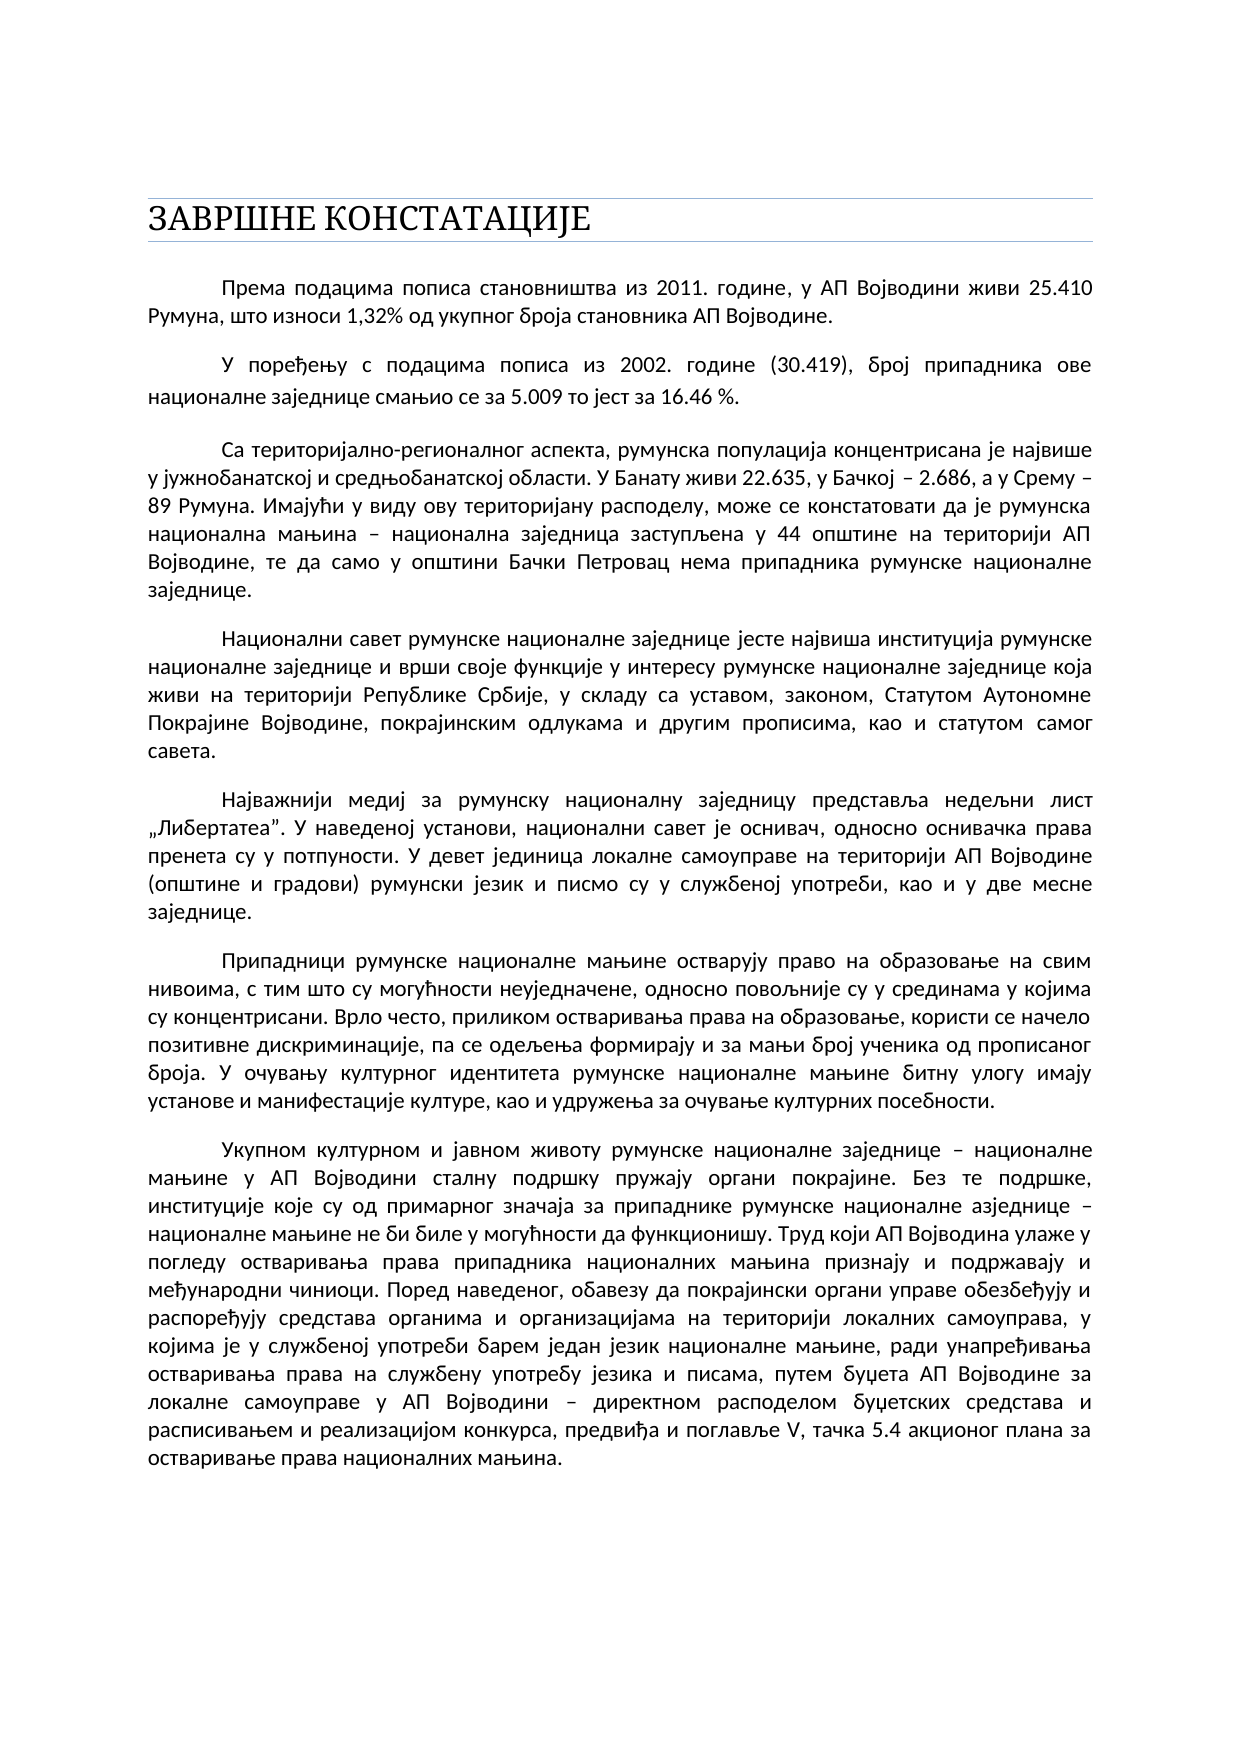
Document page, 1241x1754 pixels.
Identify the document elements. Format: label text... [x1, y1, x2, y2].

text Најважнији медиј за румунску националну заједницу представља недељни лист „Либертатеа”. У наведеној установи, национални савет је оснивач, односно оснивачка права пренета су у потпуности. У девет јединица локалне самоуправе на територији АП Војводине (општине и градови) румунски језик и писмо су у службеној употреби, као и у две месне заједнице. [148, 785, 1093, 925]
text Према подацима пописа становништва из 2011. године, у АП Војводини живи 25.410 Румуна, што износи 1,32% од укупног броја становника АП Војводине. [148, 273, 1093, 329]
text Са територијално-регионалног аспекта, румунска популација концентрисана је највише у јужнобанатској и средњобанатској области. У Банату живи 22.635, у Бачкој – 2.686, а у Срему – 89 Румуна. Имајући у виду ову територијану расподелу, може се констатовати да је румунска национална мањина – национална заједница заступљена у 44 општине на територији АП Војводине, те да само у општини Бачки Петровац нема припадника румунске националне заједнице. [148, 435, 1093, 603]
text Национални савет румунске националне заједнице јесте највиша институција румунске националне заједнице и врши своје функције у интересу румунске националне заједнице која живи на територији Републике Србије, у складу са уставом, законом, Статутом Аутономне Покрајине Војводине, покрајинским одлукама и другим прописима, као и статутом самог савета. [148, 624, 1093, 764]
text Припадници румунске националне мањине остварују право на образовање на свим нивоима, с тим што су могућности неуједначене, односно повољније су у срединама у којима су концентрисани. Врло често, приликом остваривања права на образовање, користи се начело позитивне дискриминације, па се одељења формирају и за мањи број ученика од прописаног броја. У очувању културног идентитета румунске националне мањине битну улогу имају установе и манифестације културе, као и удружења за очување културних посебности. [148, 946, 1093, 1114]
subtitle ЗАВРШНЕ КОНСТАТАЦИЈЕ [148, 199, 1093, 241]
text Укупном културном и јавном животу румунске националне заједнице – националне мањине у АП Војводини сталну подршку пружају органи покрајине. Без те подршке, институције које су од примарног значаја за припаднике румунске националне азједнице – националне мањине не би биле у могућности да функционишу. Труд који АП Војводина улаже у погледу остваривања права припадника националних мањина признају и подржавају и међународни чиниоци. Поред наведеног, обавезу да покрајински органи управе обезбеђују и распоређују средстава органима и организацијама на територији локалних самоуправа, у којима је у службеној употреби барем један језик националне мањине, ради унапређивања остваривања права на службену употребу језика и писама, путем буџета АП Војводине за локалне самоуправе у АП Војводини – директном расподелом буџетских средстава и расписивањем и реализацијом конкурса, предвиђа и поглавље V, тачка 5.4 акционог плана за остваривање права националних мањина. [148, 1135, 1093, 1471]
text У поређењу с подацима пописа из 2002. године (30.419), број припадника ове националне заједнице смањио се за 5.009 то јест за 16.46 %. [148, 350, 1093, 410]
